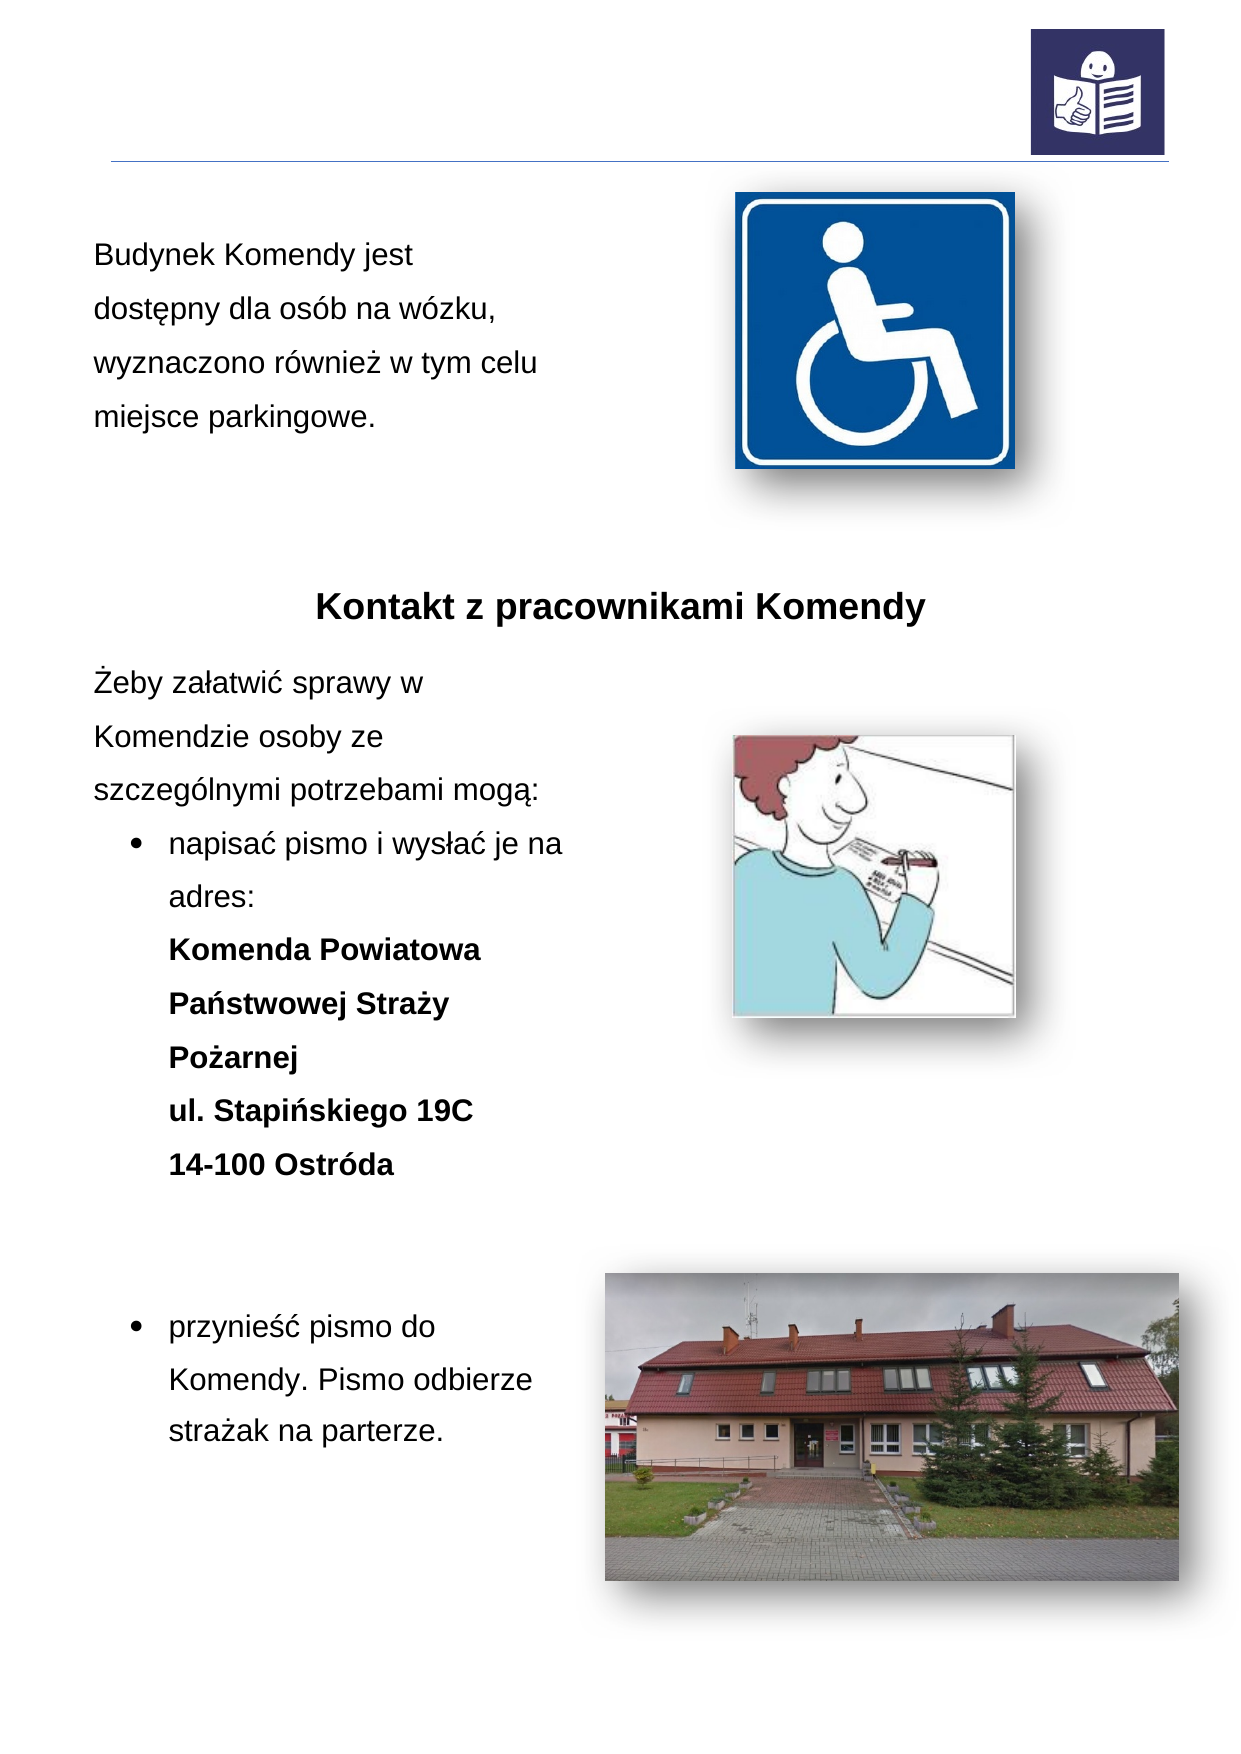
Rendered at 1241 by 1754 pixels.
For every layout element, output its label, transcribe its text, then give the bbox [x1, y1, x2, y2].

picture [732, 735, 1016, 1018]
picture [735, 192, 1015, 469]
table_header Budynek Komendy jest dostępny dla osób na wózku, wyznaczono również w tym celu miejsce parkingowe. [73, 237, 947, 537]
table_cell Żeby załatwić sprawy w Komendzie osoby ze szczególnymi potrzebami mogą: napisać pismo i wysłać je na adres: Komenda Powiatowa Państwowej Straży Pożarnej ul. Stapińskiego 19C 14-100 Ostróda przynieść pismo do Komendy. Pismo odbierze strażak na parterze. [73, 646, 947, 1458]
table_cell Kontakt z pracownikami Komendy [73, 537, 947, 646]
picture [605, 1273, 1179, 1581]
picture [1030, 29, 1165, 155]
